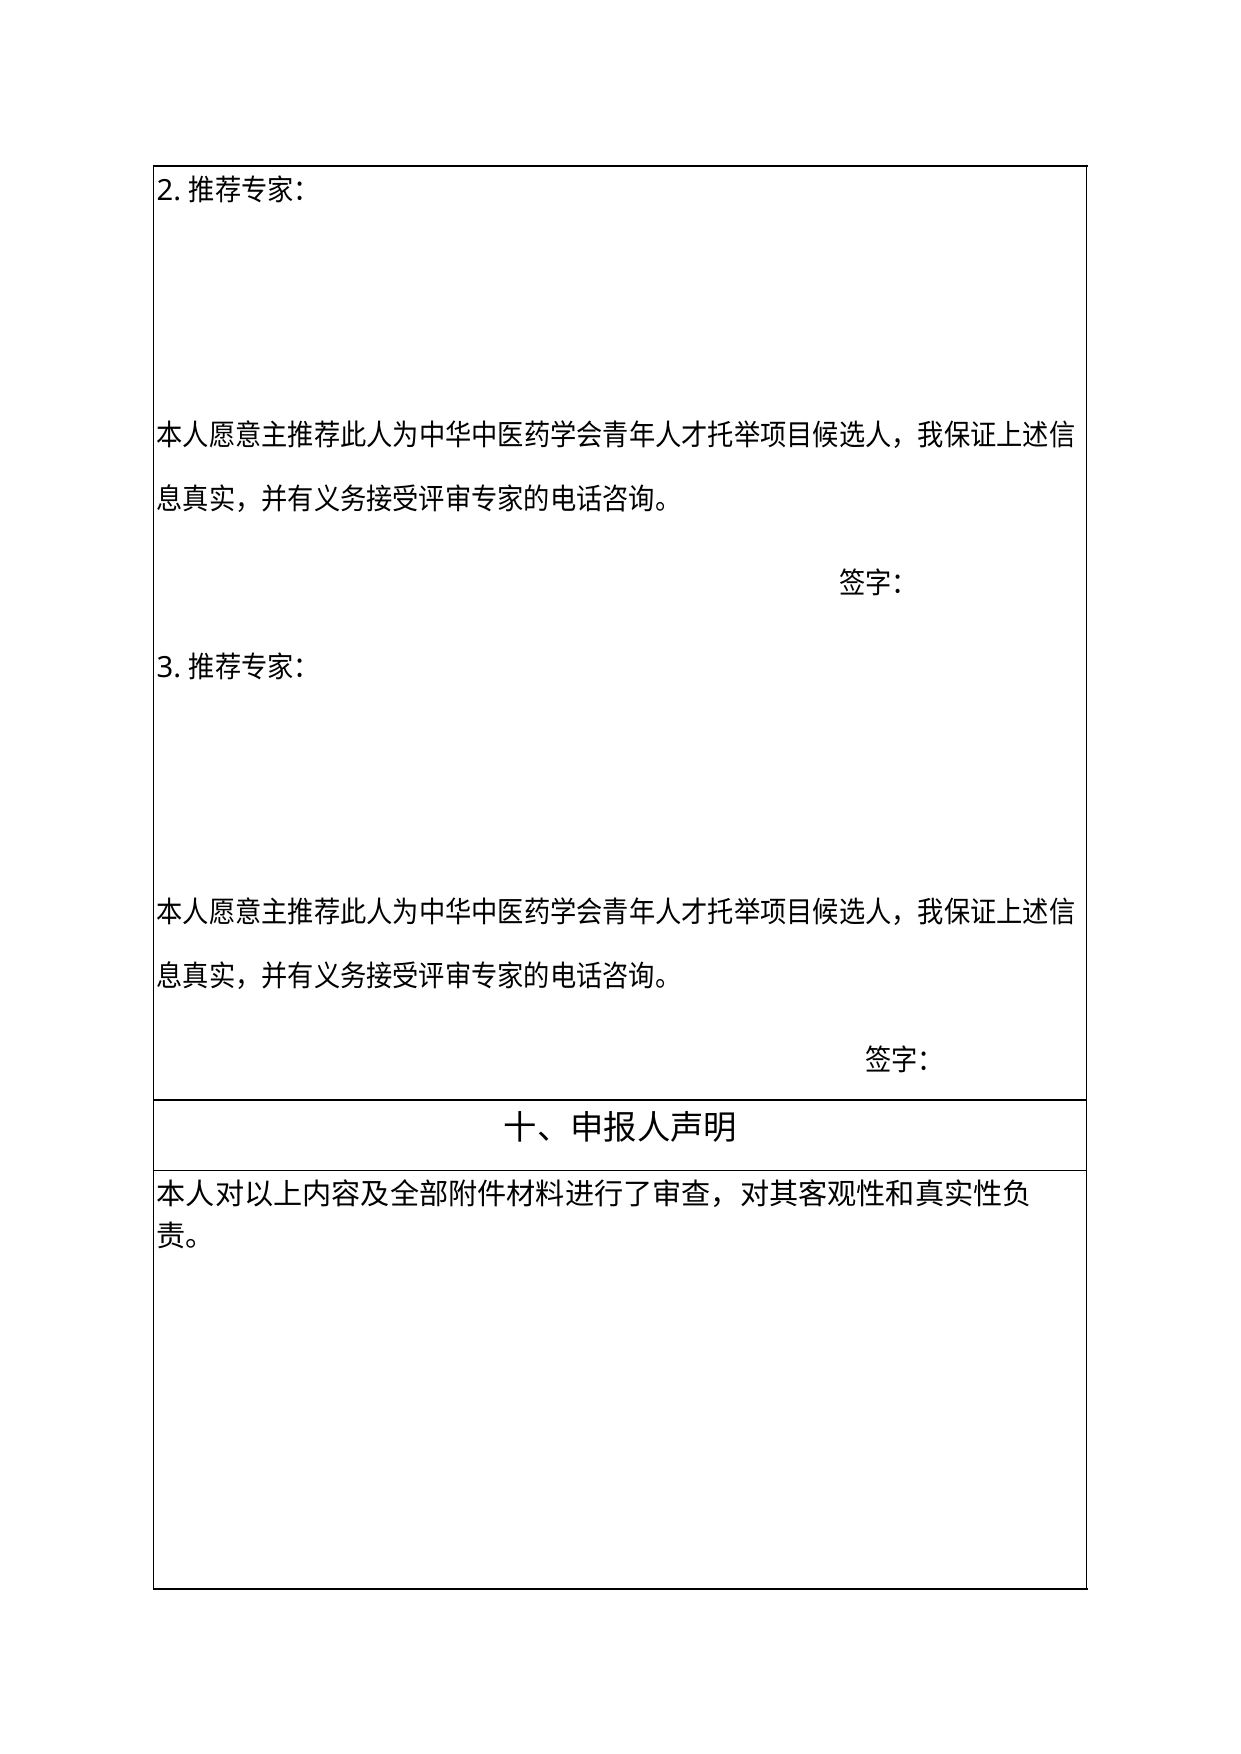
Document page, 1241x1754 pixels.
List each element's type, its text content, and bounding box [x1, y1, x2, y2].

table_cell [154, 167, 1086, 1099]
table_cell 十、申报人声明 [154, 1101, 1086, 1170]
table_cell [154, 1171, 1086, 1588]
